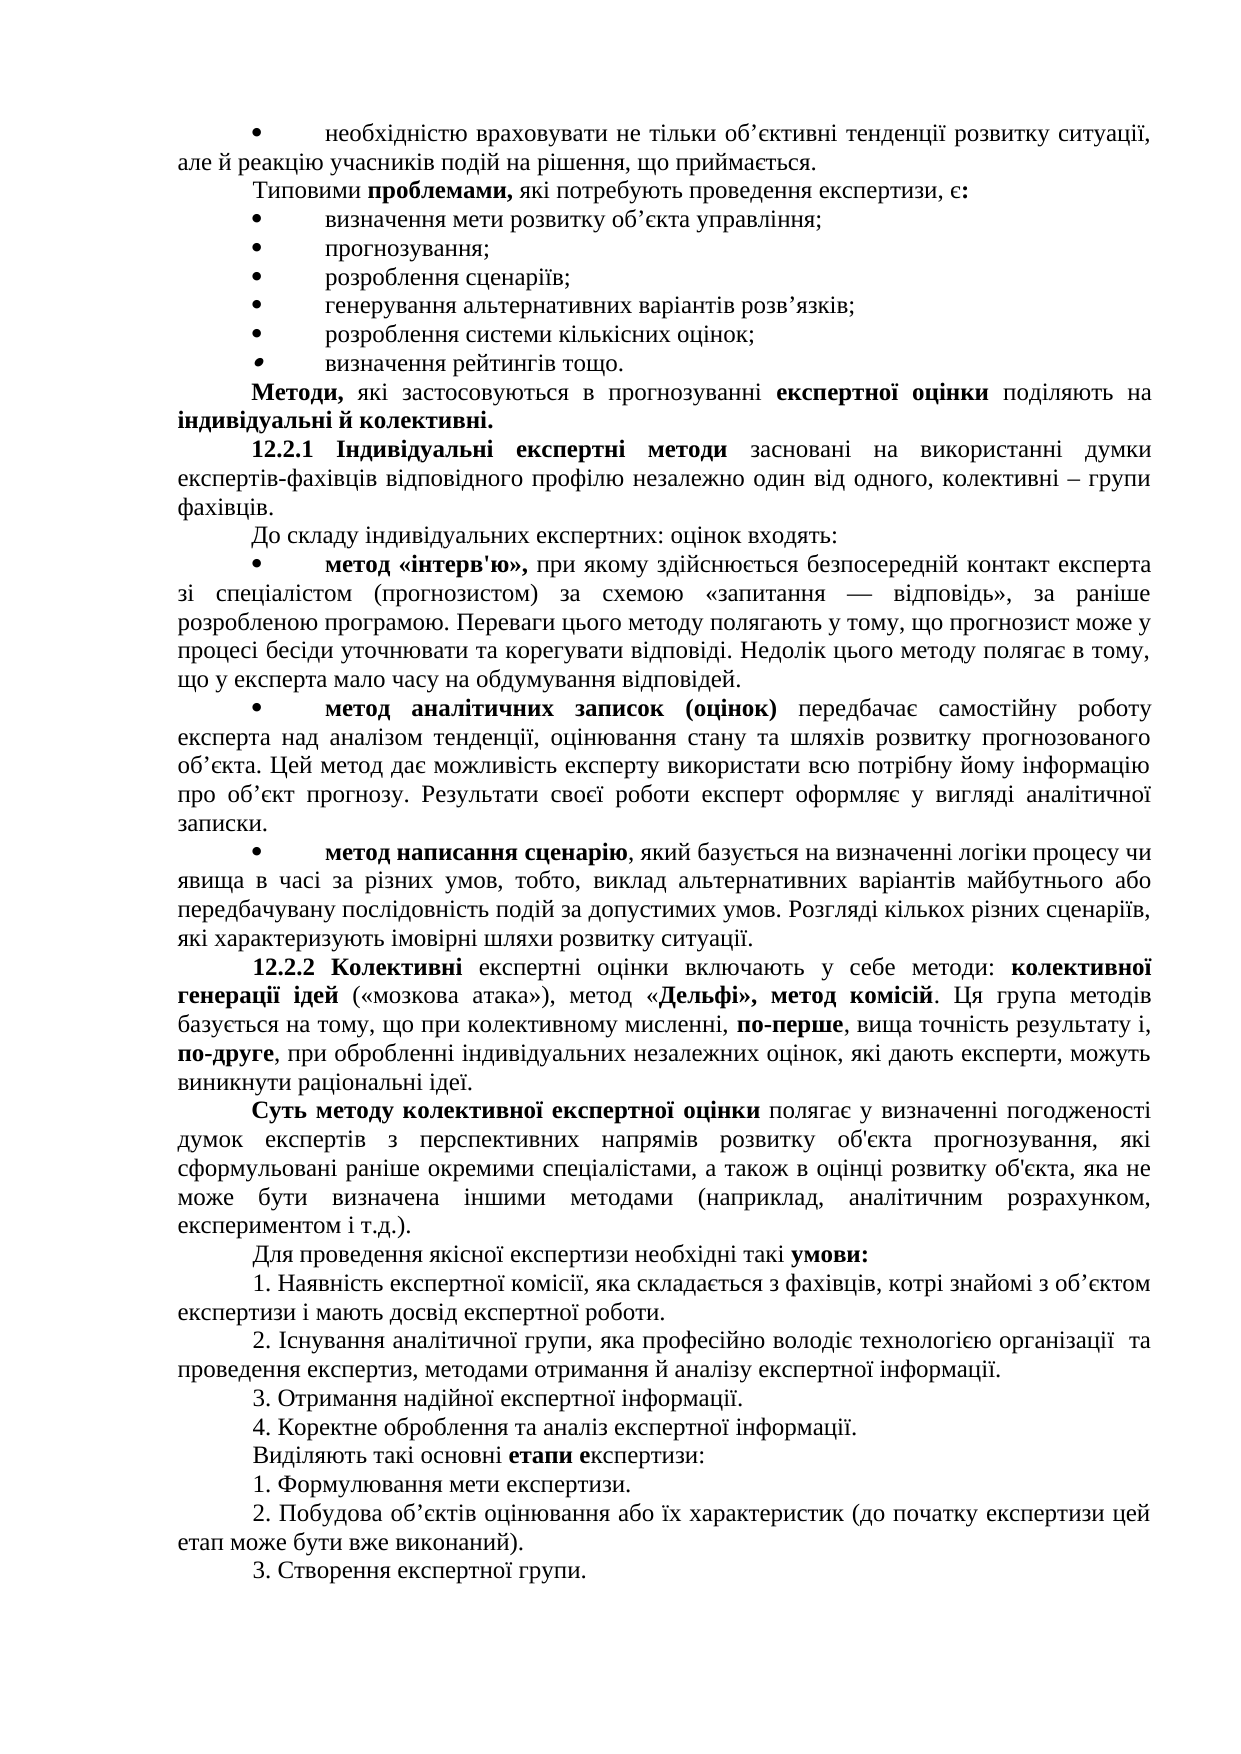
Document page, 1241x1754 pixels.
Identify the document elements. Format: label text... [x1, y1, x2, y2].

text 4. Коректне оброблення та аналіз експертної інформації. [177, 1412, 1152, 1441]
text 3. Створення експертної групи. [177, 1556, 1152, 1584]
list метод написання сценарію, який базується на визначенні логіки процесу чи явища в часі за різних умов, тобто, виклад альтернативних варіантів майбутнього або передбачувану послідовність подій за допустимих умов. Розгляді кількох різних сценаріїв, які характеризують імовірні шляхи розвитку ситуації. [177, 837, 1152, 952]
text 2. Побудова об’єктів оцінювання або їх характеристик (до початку експертизи цей етап може бути вже виконаний). [177, 1498, 1152, 1556]
list генерування альтернативних варіантів розв’язків; [177, 291, 1152, 319]
text Виділяють такі основні етапи експертизи: [177, 1441, 1152, 1469]
text 3. Отримання надійної експертної інформації. [177, 1383, 1152, 1412]
list визначення рейтингів тощо. [177, 348, 1152, 377]
text Методи, які застосовуються в прогнозуванні експертної оцінки поділяють на індивідуальні й колективні. [177, 377, 1152, 434]
text Для проведення якісної експертизи необхідні такі умови: [177, 1239, 1152, 1268]
text Суть методу колективної експертної оцінки полягає у визначенні погодженості думок експертів з перспективних напрямів розвитку об'єкта прогнозування, які сформульовані раніше окремими спеціалістами, а також в оцінці розвитку об'єкта, яка не може бути визначена іншими методами (наприклад, аналітичним розрахунком, експериментом і т.д.). [177, 1096, 1152, 1239]
text 1. Наявність експертної комісії, яка складається з фахівців, котрі знайомі з об’єктом експертизи і мають досвід експертної роботи. [177, 1268, 1152, 1326]
text 2. Існування аналітичної групи, яка професійно володіє технологією організації та проведення експертиз, методами отримання й аналізу експертної інформації. [177, 1326, 1152, 1383]
list розроблення сценаріїв; [177, 262, 1152, 291]
list визначення мети розвитку об’єкта управління; [177, 204, 1152, 233]
list необхідністю враховувати не тільки об’єктивні тенденції розвитку ситуації, але й реакцію учасників подій на рішення, що приймається. [177, 118, 1152, 176]
list розроблення системи кількісних оцінок; [177, 319, 1152, 348]
text 12.2.2 Колективні експертні оцінки включають у себе методи: колективної генерації ідей («мозкова атака»), метод «Дельфі», метод комісій. Ця група методів базується на тому, що при колективному мисленні, по-перше, вища точність результату і, по-друге, при обробленні індивідуальних незалежних оцінок, які дають експерти, можуть виникнути раціональні ідеї. [177, 952, 1152, 1096]
list метод аналітичних записок (оцінок) передбачає самостійну роботу експерта над аналізом тенденції, оцінювання стану та шляхів розвитку прогнозованого об’єкта. Цей метод дає можливість експерту використати всю потрібну йому інформацію про об’єкт прогнозу. Результати своєї роботи експерт оформляє у вигляді аналітичної записки. [177, 693, 1152, 837]
text До складу індивідуальних експертних: оцінок входять: [177, 521, 1152, 549]
list метод «інтерв'ю», при якому здійснюється безпосередній контакт експерта зі спеціалістом (прогнозистом) за схемою «запитання — відповідь», за раніше розробленою програмою. Переваги цього методу полягають у тому, що прогнозист може у процесі бесіди уточнювати та корегувати вiдповiдi. Недолік цього методу полягає в тому, що у експерта мало часу на обдумування вiдповiдей. [177, 549, 1152, 693]
text Типовими проблемами, які потребують проведення експертизи, є: [177, 176, 1152, 204]
text 12.2.1 Індивідуальні експертні методи засновані на використанні думки експертів-фахівців відповідного профілю незалежно один від одного, колективні – групи фахівців. [177, 434, 1152, 521]
list прогнозування; [177, 233, 1152, 262]
text 1. Формулювання мети експертизи. [177, 1469, 1152, 1498]
